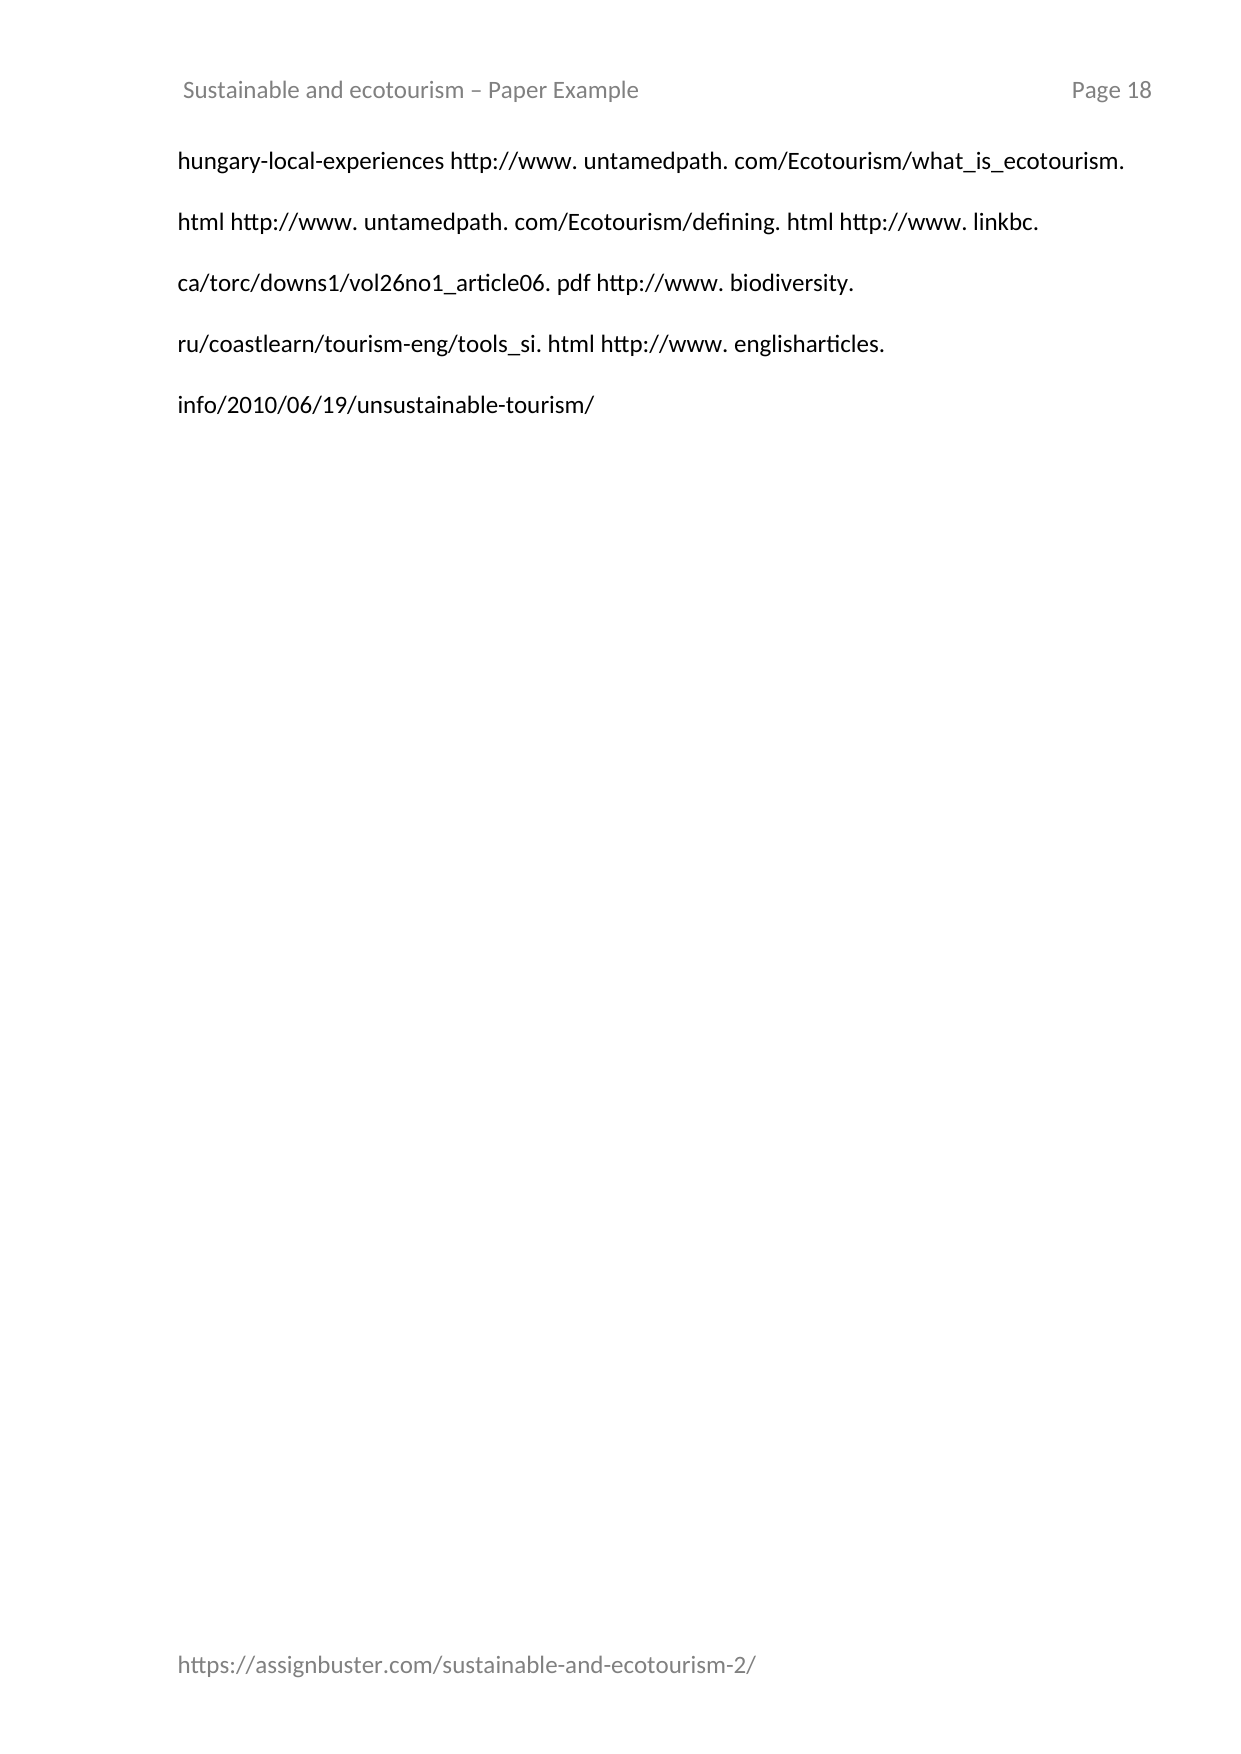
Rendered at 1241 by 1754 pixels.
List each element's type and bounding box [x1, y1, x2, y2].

text [177, 145, 1152, 420]
